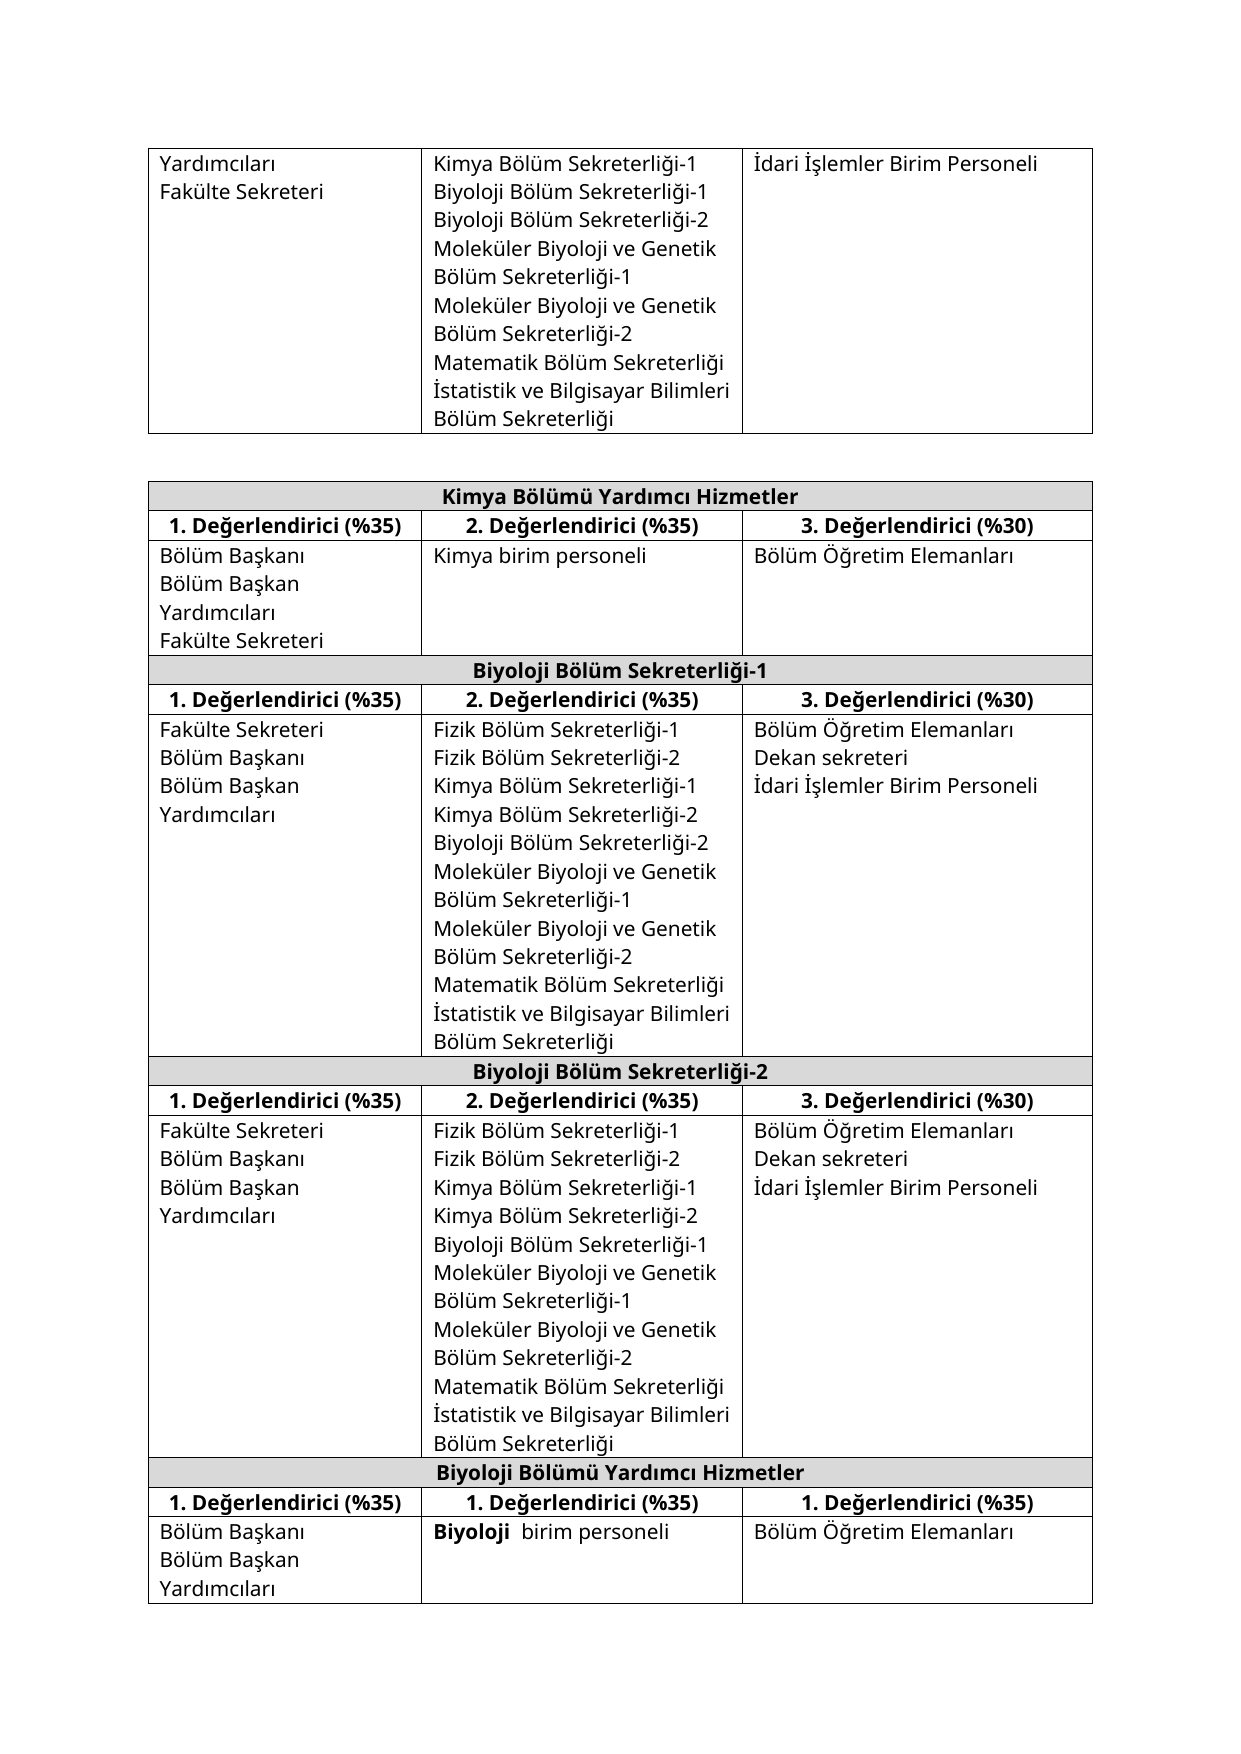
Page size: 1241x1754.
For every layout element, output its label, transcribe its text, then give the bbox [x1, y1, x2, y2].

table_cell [149, 1517, 421, 1602]
table_cell Bölüm Öğretim Elemanları [743, 541, 1092, 655]
table_cell Bölüm Başkanı Bölüm Başkan Yardımcıları Fakülte Sekreteri [149, 541, 421, 655]
table_cell 1. Değerlendirici (%35) [149, 685, 421, 714]
table_cell Kimya birim personeli [422, 541, 742, 655]
table_cell 1. Değerlendirici (%35) [743, 1488, 1092, 1516]
table_cell 1. Değerlendirici (%35) [149, 511, 421, 540]
table_cell 1. Değerlendirici (%35) [422, 1488, 742, 1516]
table_cell 3. Değerlendirici (%30) [743, 685, 1092, 714]
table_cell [743, 149, 1092, 433]
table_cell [422, 149, 742, 433]
table_cell 2. Değerlendirici (%35) [422, 511, 742, 540]
table_cell Biyoloji Bölüm Sekreterliği-2 [149, 1057, 1092, 1085]
table_cell 2. Değerlendirici (%35) [422, 685, 742, 714]
table_header Kimya Bölümü Yardımcı Hizmetler [149, 482, 1092, 510]
table_cell 1. Değerlendirici (%35) [149, 1488, 421, 1516]
table_cell Fakülte Sekreteri Bölüm Başkanı Bölüm Başkan Yardımcıları [149, 715, 421, 1056]
table_cell 3. Değerlendirici (%30) [743, 1086, 1092, 1115]
table_cell Fizik Bölüm Sekreterliği-1 Fizik Bölüm Sekreterliği-2 Kimya Bölüm Sekreterliği-1 Kimya Bölüm Sekreterliği-2 Biyoloji Bölüm Sekreterliği-1 Moleküler Biyoloji ve Genetik Bölüm Sekreterliği-1 Moleküler Biyoloji ve Genetik Bölüm Sekreterliği-2 Matematik Bölüm Sekreterliği İstatistik ve Bilgisayar Bilimleri Bölüm Sekreterliği [422, 1116, 742, 1457]
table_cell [743, 1517, 1092, 1602]
table_cell Biyoloji Bölüm Sekreterliği-1 [149, 656, 1092, 684]
table_cell Biyoloji Bölümü Yardımcı Hizmetler [149, 1458, 1092, 1487]
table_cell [422, 1517, 742, 1602]
table_cell 1. Değerlendirici (%35) [149, 1086, 421, 1115]
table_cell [149, 149, 421, 433]
table_cell Bölüm Öğretim Elemanları Dekan sekreteri İdari İşlemler Birim Personeli [743, 1116, 1092, 1457]
table_cell Bölüm Öğretim Elemanları Dekan sekreteri İdari İşlemler Birim Personeli [743, 715, 1092, 1056]
table_cell 3. Değerlendirici (%30) [743, 511, 1092, 540]
table_cell Fakülte Sekreteri Bölüm Başkanı Bölüm Başkan Yardımcıları [149, 1116, 421, 1457]
table_cell Fizik Bölüm Sekreterliği-1 Fizik Bölüm Sekreterliği-2 Kimya Bölüm Sekreterliği-1 Kimya Bölüm Sekreterliği-2 Biyoloji Bölüm Sekreterliği-2 Moleküler Biyoloji ve Genetik Bölüm Sekreterliği-1 Moleküler Biyoloji ve Genetik Bölüm Sekreterliği-2 Matematik Bölüm Sekreterliği İstatistik ve Bilgisayar Bilimleri Bölüm Sekreterliği [422, 715, 742, 1056]
table_cell 2. Değerlendirici (%35) [422, 1086, 742, 1115]
